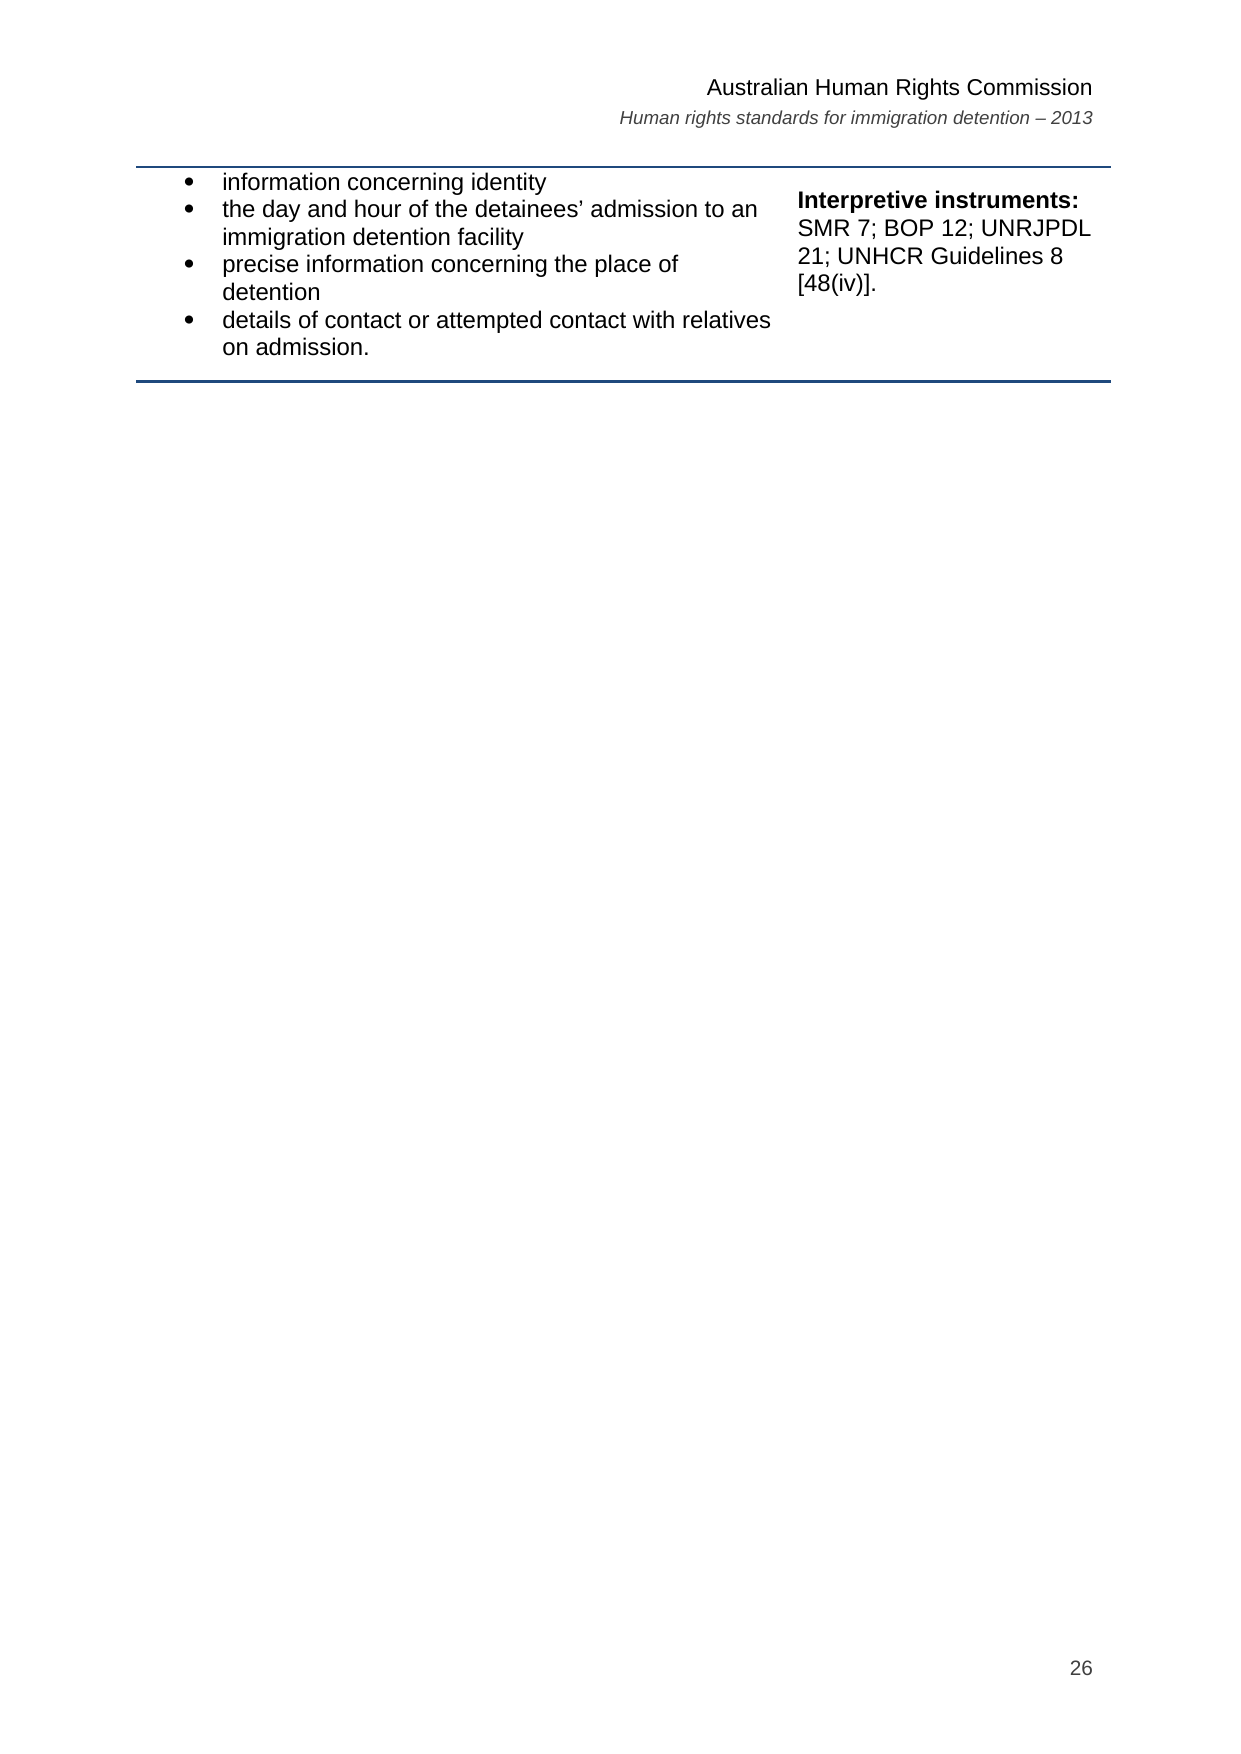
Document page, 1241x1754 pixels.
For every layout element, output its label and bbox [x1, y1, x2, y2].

table_cell [136, 168, 786, 379]
table_cell [786, 168, 1111, 379]
